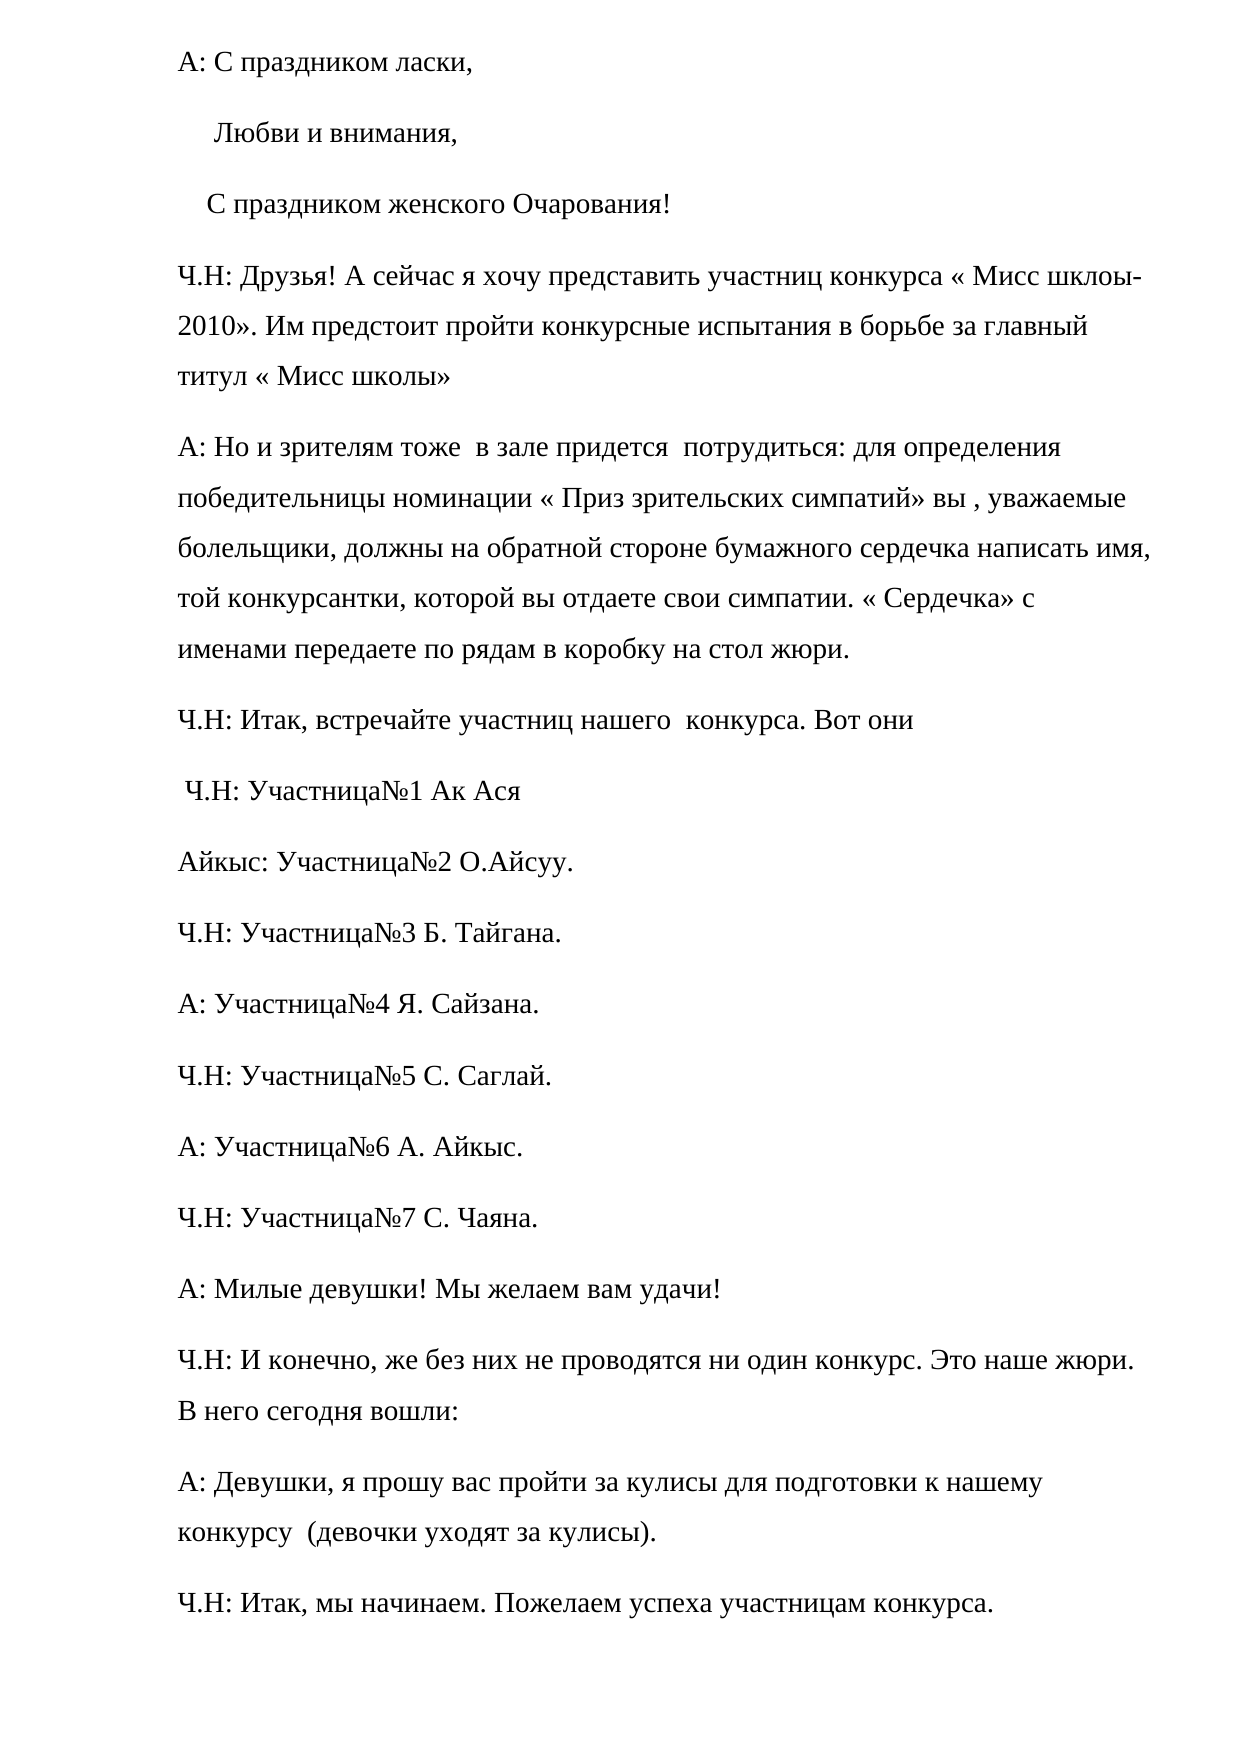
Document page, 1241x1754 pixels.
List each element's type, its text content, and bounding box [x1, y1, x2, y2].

text Ч.Н: Итак, встречайте участниц нашего конкурса. Вот они [177, 702, 1152, 736]
text Ч.Н: Участница№3 Б. Тайгана. [177, 915, 1152, 949]
text Ч.Н: Участница№7 С. Чаяна. [177, 1200, 1152, 1233]
text Ч.Н: Участница№5 С. Саглай. [177, 1058, 1152, 1091]
text Ч.Н: Итак, мы начинаем. Пожелаем успеха участницам конкурса. [177, 1585, 1152, 1619]
text А: Но и зрителям тоже в зале придется потрудиться: для определения победительницы номинации « Приз зрительских симпатий» вы , уважаемые болельщики, должны на обратной стороне бумажного сердечка написать имя, той конкурсантки, которой вы отдаете свои симпатии. « Сердечка» с именами передаете по рядам в коробку на стол жюри. [177, 429, 1152, 664]
text А: Участница№6 А. Айкыс. [177, 1129, 1152, 1162]
text А: С праздником ласки, [177, 44, 1152, 78]
text Айкыс: Участница№2 О.Айсуу. [177, 844, 1152, 878]
text С праздником женского Очарования! [177, 187, 1152, 220]
text Ч.Н: Участница№1 Ак Ася [177, 773, 1152, 807]
text А: Милые девушки! Мы желаем вам удачи! [177, 1271, 1152, 1305]
text Ч.Н: Друзья! А сейчас я хочу представить участниц конкурса « Мисс шклоы- 2010». Им предстоит пройти конкурсные испытания в борьбе за главный титул « Мисс школы» [177, 258, 1152, 392]
text Ч.Н: И конечно, же без них не проводятся ни один конкурс. Это наше жюри. В него сегодня вошли: [177, 1342, 1152, 1426]
text Любви и внимания, [177, 116, 1152, 149]
text А: Девушки, я прошу вас пройти за кулисы для подготовки к нашему конкурсу (девочки уходят за кулисы). [177, 1464, 1152, 1548]
text А: Участница№4 Я. Сайзана. [177, 987, 1152, 1020]
